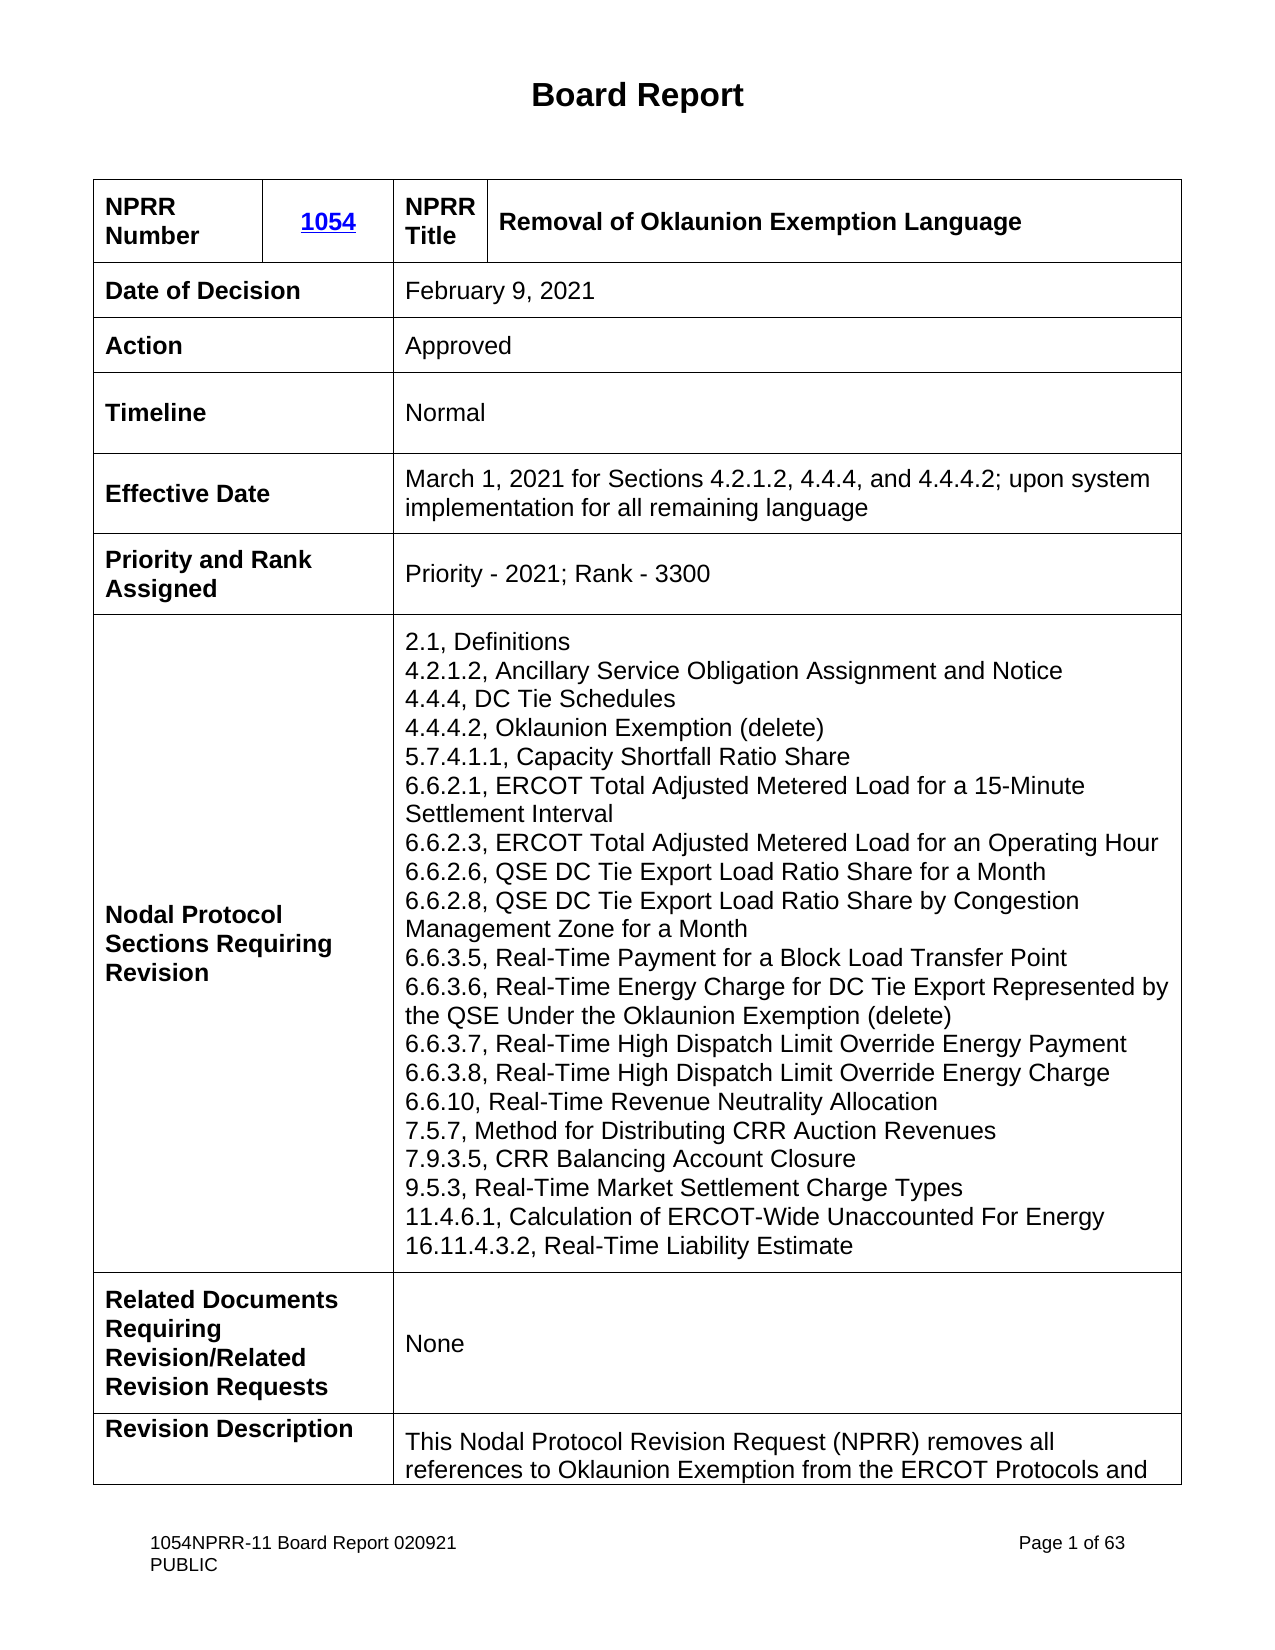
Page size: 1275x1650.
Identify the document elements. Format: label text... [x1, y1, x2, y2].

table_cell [394, 1414, 1181, 1484]
table_cell Approved [394, 318, 1181, 372]
table_header NPRR Title [394, 180, 487, 262]
table_cell Nodal Protocol Sections Requiring Revision [94, 615, 393, 1272]
table_cell Related Documents Requiring Revision/Related Revision Requests [94, 1273, 393, 1413]
table_cell Priority - 2021; Rank - 3300 [394, 534, 1181, 613]
table_cell March 1, 2021 for Sections 4.2.1.2, 4.4.4, and 4.4.4.2; upon system implementation for all remaining language [394, 454, 1181, 533]
table_cell Normal [394, 373, 1181, 452]
table_header Removal of Oklaunion Exemption Language [488, 180, 1181, 262]
table_cell Priority and Rank Assigned [94, 534, 393, 613]
table_header 1054 [263, 180, 393, 262]
table_cell Timeline [94, 373, 393, 452]
table_cell Action [94, 318, 393, 372]
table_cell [94, 1414, 393, 1484]
table_cell February 9, 2021 [394, 263, 1181, 317]
table_header NPRR Number [94, 180, 262, 262]
table_cell 2.1, Definitions 4.2.1.2, Ancillary Service Obligation Assignment and Notice 4.4.4, DC Tie Schedules 4.4.4.2, Oklaunion Exemption (delete) 5.7.4.1.1, Capacity Shortfall Ratio Share 6.6.2.1, ERCOT Total Adjusted Metered Load for a 15-Minute Settlement Interval 6.6.2.3, ERCOT Total Adjusted Metered Load for an Operating Hour 6.6.2.6, QSE DC Tie Export Load Ratio Share for a Month 6.6.2.8, QSE DC Tie Export Load Ratio Share by Congestion Management Zone for a Month 6.6.3.5, Real-Time Payment for a Block Load Transfer Point 6.6.3.6, Real-Time Energy Charge for DC Tie Export Represented by the QSE Under the Oklaunion Exemption (delete) 6.6.3.7, Real-Time High Dispatch Limit Override Energy Payment 6.6.3.8, Real-Time High Dispatch Limit Override Energy Charge 6.6.10, Real-Time Revenue Neutrality Allocation 7.5.7, Method for Distributing CRR Auction Revenues 7.9.3.5, CRR Balancing Account Closure 9.5.3, Real-Time Market Settlement Charge Types 11.4.6.1, Calculation of ERCOT-Wide Unaccounted For Energy 16.11.4.3.2, Real-Time Liability Estimate [394, 615, 1181, 1272]
table_cell Date of Decision [94, 263, 393, 317]
table_cell Effective Date [94, 454, 393, 533]
table_cell None [394, 1273, 1181, 1413]
